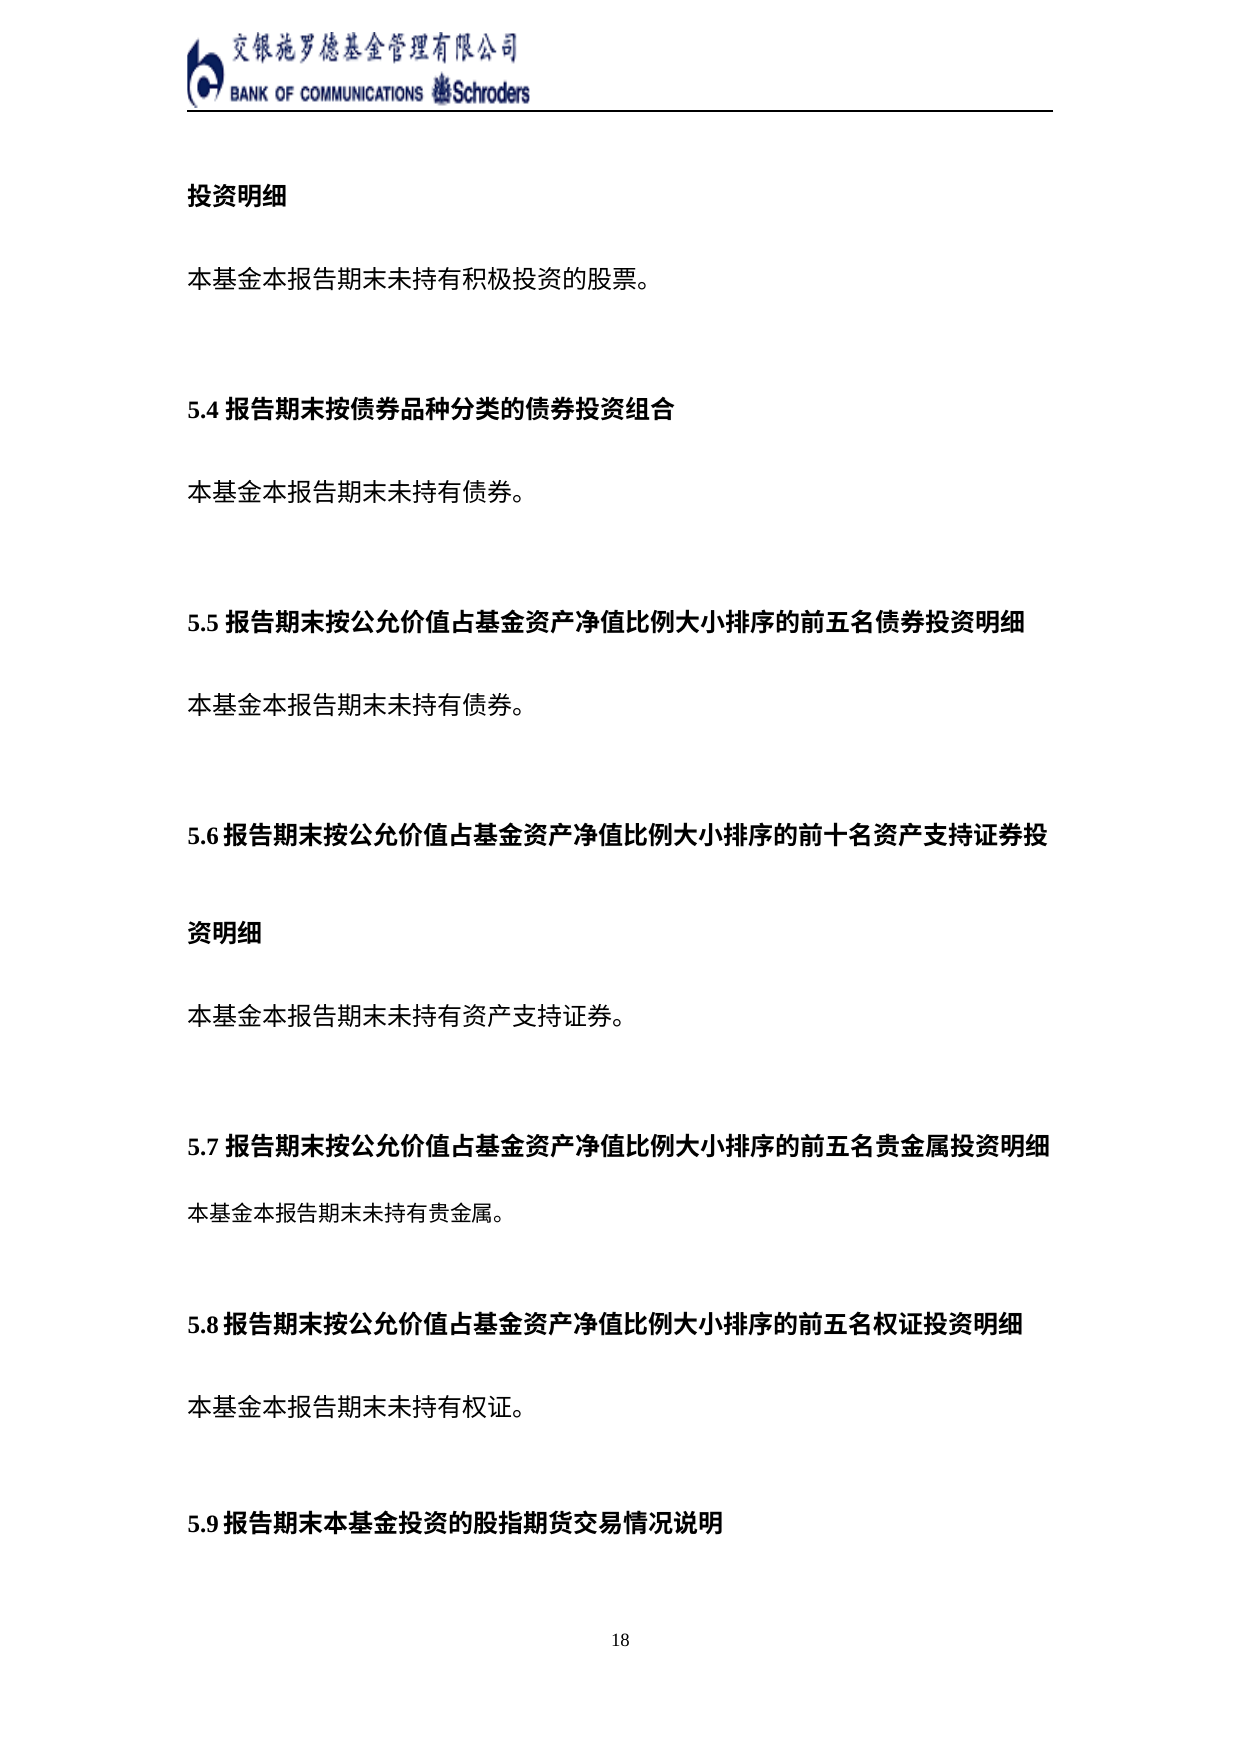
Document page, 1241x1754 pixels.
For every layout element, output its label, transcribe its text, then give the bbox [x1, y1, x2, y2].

text 本基金本报告期末未持有贵金属。 [187, 1195, 1053, 1228]
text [187, 162, 1053, 227]
picture [187, 32, 530, 108]
text 5.6报告期末按公允价值占基金资产净值比例大小排序的前十名资产支持证券投资明细 [187, 801, 1053, 964]
text 5.5 报告期末按公允价值占基金资产净值比例大小排序的前五名债券投资明细 [187, 588, 1053, 653]
text 5.7 报告期末按公允价值占基金资产净值比例大小排序的前五名贵金属投资明细 [187, 1112, 1053, 1177]
text 本基金本报告期末未持有积极投资的股票。 [187, 245, 1053, 310]
text 5.9报告期末本基金投资的股指期货交易情况说明 [187, 1503, 1053, 1540]
text 5.4 报告期末按债券品种分类的债券投资组合 [187, 375, 1053, 440]
text 本基金本报告期末未持有债券。 [187, 458, 1053, 523]
text 本基金本报告期末未持有债券。 [187, 671, 1053, 736]
text 5.8报告期末按公允价值占基金资产净值比例大小排序的前五名权证投资明细 [187, 1290, 1053, 1355]
text 本基金本报告期末未持有权证。 [187, 1373, 1053, 1438]
text 本基金本报告期末未持有资产支持证券。 [187, 982, 1053, 1047]
